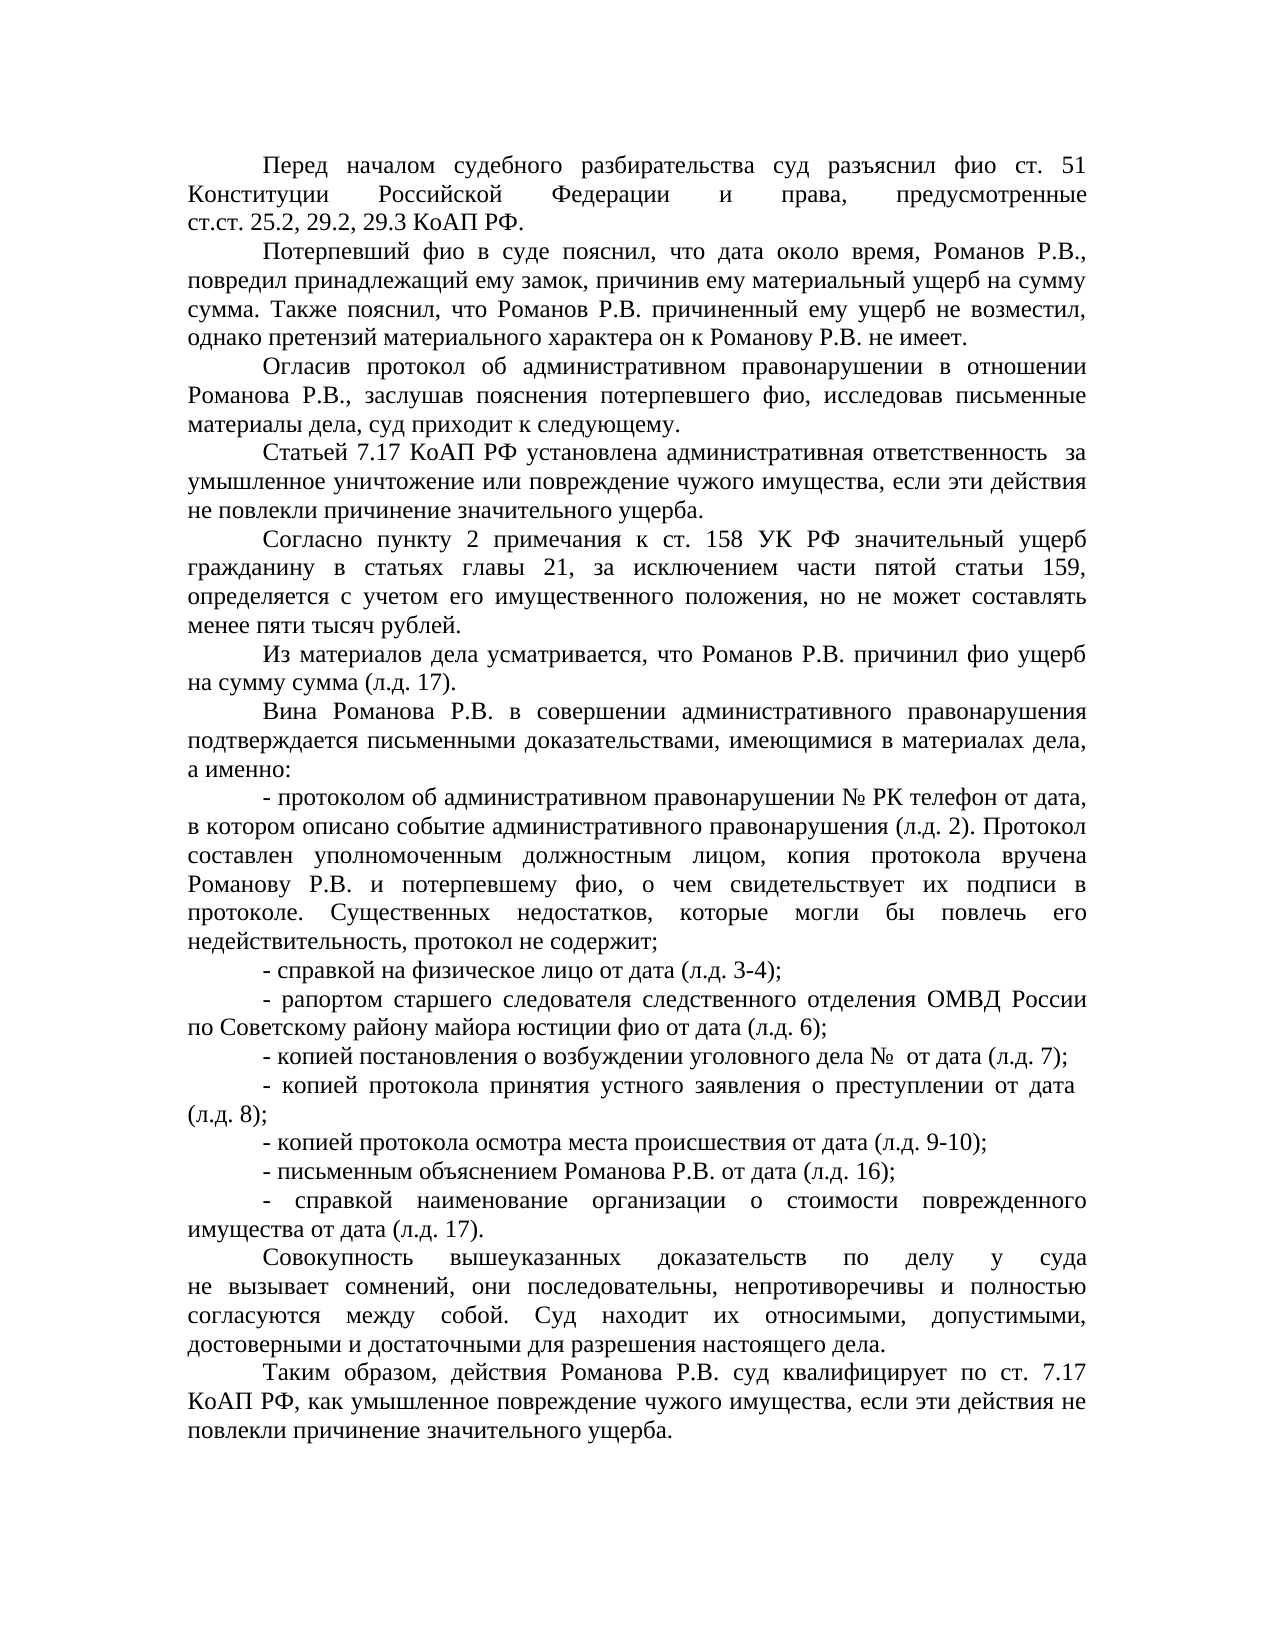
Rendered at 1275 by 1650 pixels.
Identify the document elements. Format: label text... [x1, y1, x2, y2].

text Согласно пункту 2 примечания к ст. 158 УК РФ значительный ущерб гражданину в статьях главы 21, за исключением части пятой статьи 159, определяется с учетом его имущественного положения, но не может составлять менее пяти тысяч рублей. [187, 524, 1087, 639]
text Из материалов дела усматривается, что Романов Р.В. причинил фио ущерб на сумму сумма (л.д. 17). [187, 639, 1087, 696]
text Совокупность вышеуказанных доказательств по делу у суда не вызывает сомнений, они последовательны, непротиворечивы и полностью согласуются между собой. Суд находит их относимыми, допустимыми, достоверными и достаточными для разрешения настоящего дела. [187, 1242, 1087, 1357]
text Вина Романова Р.В. в совершении административного правонарушения подтверждается письменными доказательствами, имеющимися в материалах дела, а именно: [187, 696, 1087, 782]
text - копией постановления о возбуждении уголовного дела № от дата (л.д. 7); [187, 1041, 1087, 1070]
text Потерпевший фио в суде пояснил, что дата около время, Романов Р.В., повредил принадлежащий ему замок, причинив ему материальный ущерб на сумму сумма. Также пояснил, что Романов Р.В. причиненный ему ущерб не возместил, однако претензий материального характера он к Романову Р.В. не имеет. [187, 236, 1087, 351]
text Статьей 7.17 КоАП РФ установлена административная ответственность за умышленное уничтожение или повреждение чужого имущества, если эти действия не повлекли причинение значительного ущерба. [187, 437, 1087, 524]
text - справкой на физическое лицо от дата (л.д. 3-4); [187, 955, 1087, 984]
text - письменным объяснением Романова Р.В. от дата (л.д. 16); [187, 1156, 1087, 1185]
text Перед началом судебного разбирательства суд разъяснил фио ст. 51 Конституции Российской Федерации и права, предусмотренные ст.ст. 25.2, 29.2, 29.3 КоАП РФ. [187, 150, 1087, 236]
text - справкой наименование организации о стоимости поврежденного имущества от дата (л.д. 17). [187, 1185, 1087, 1242]
text - копией протокола принятия устного заявления о преступлении от дата (л.д. 8); [187, 1070, 1087, 1127]
text - рапортом старшего следователя следственного отделения ОМВД России по Советскому району майора юстиции фио от дата (л.д. 6); [187, 984, 1087, 1041]
text - протоколом об административном правонарушении № РК телефон от дата, в котором описано событие административного правонарушения (л.д. 2). Протокол составлен уполномоченным должностным лицом, копия протокола вручена Романову Р.В. и потерпевшему фио, о чем свидетельствует их подписи в протоколе. Существенных недостатков, которые могли бы повлечь его недействительность, протокол не содержит; [187, 782, 1087, 955]
text Таким образом, действия Романова Р.В. суд квалифицирует по ст. 7.17 КоАП РФ, как умышленное повреждение чужого имущества, если эти действия не повлекли причинение значительного ущерба. [187, 1357, 1087, 1444]
text - копией протокола осмотра места происшествия от дата (л.д. 9-10); [187, 1127, 1087, 1156]
text Огласив протокол об административном правонарушении в отношении Романова Р.В., заслушав пояснения потерпевшего фио, исследовав письменные материалы дела, суд приходит к следующему. [187, 351, 1087, 437]
